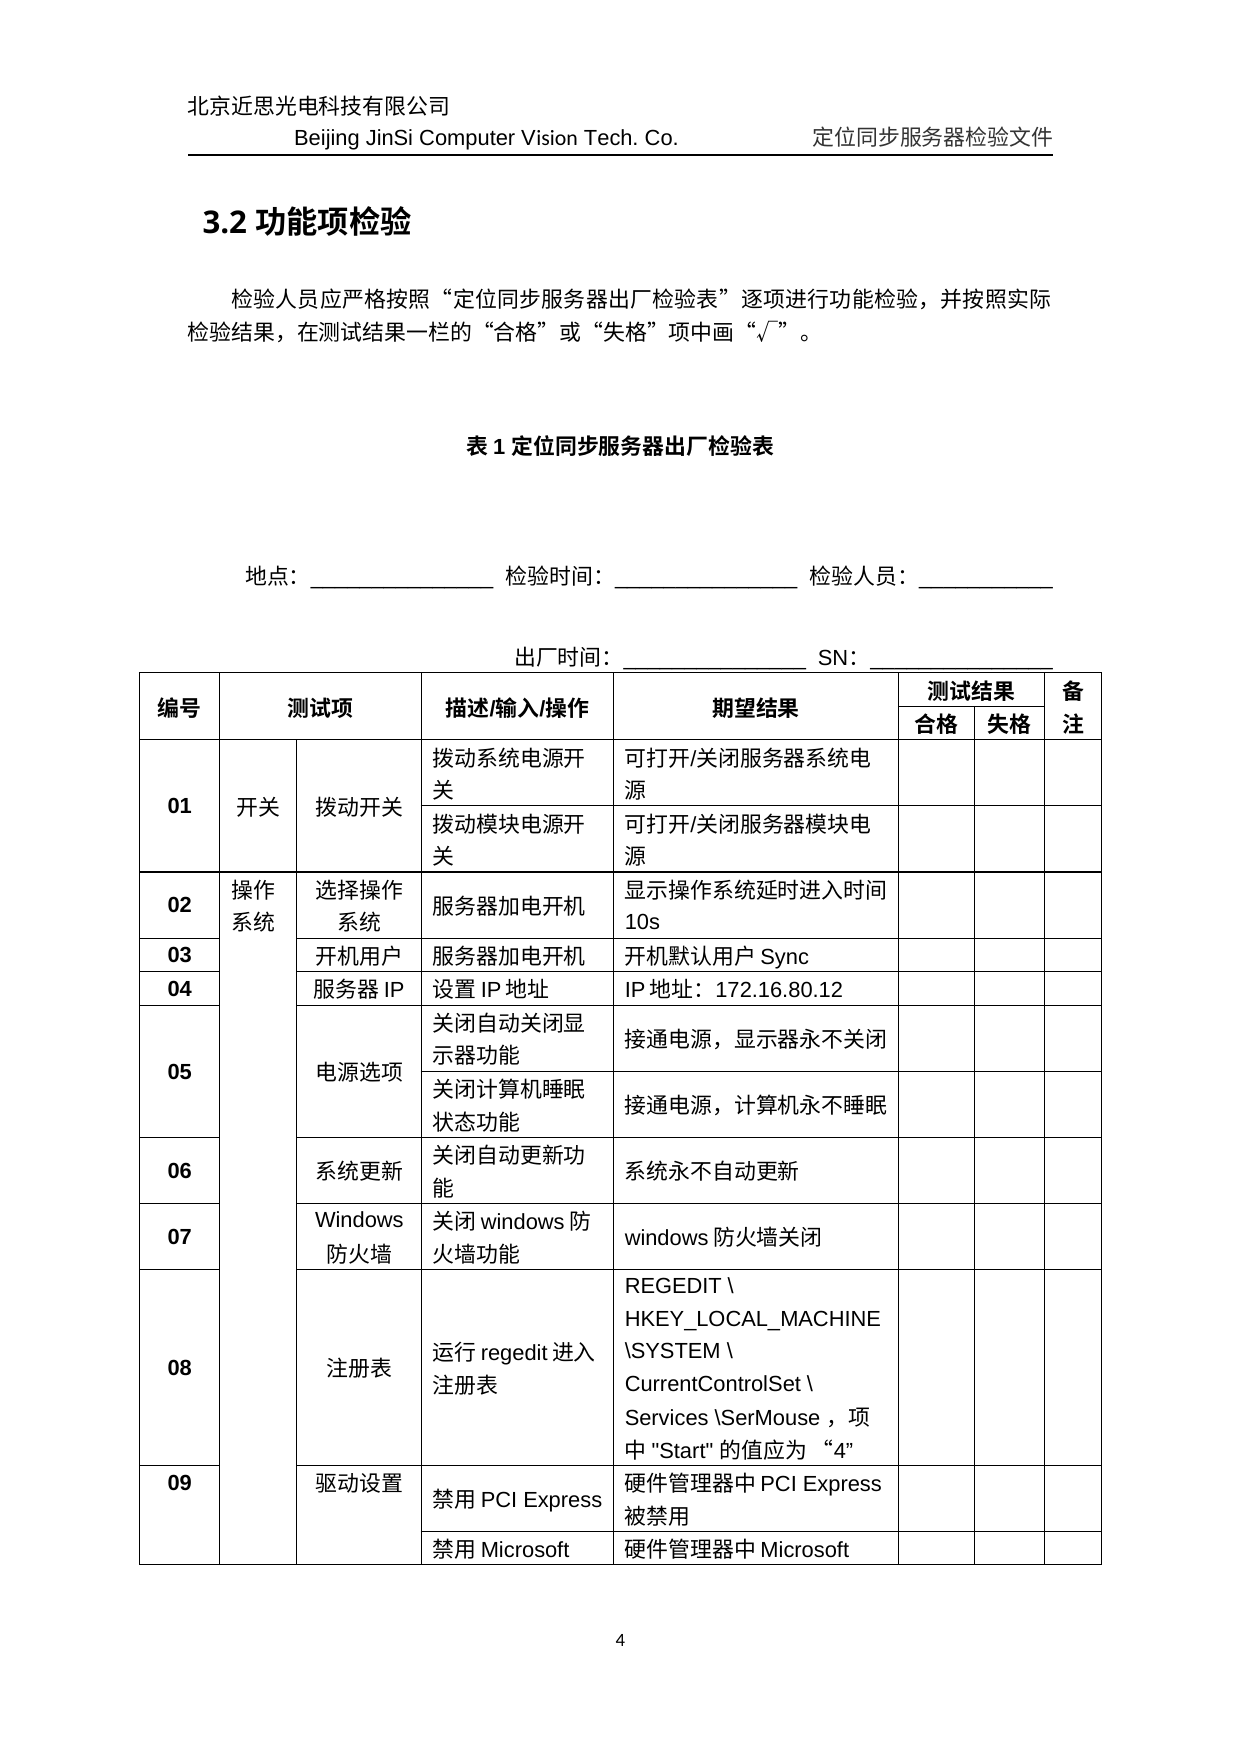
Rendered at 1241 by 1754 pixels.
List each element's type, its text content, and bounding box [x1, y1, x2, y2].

table_cell [1045, 1006, 1101, 1071]
table_cell 服务器加电开机 [422, 873, 613, 937]
table_header 备注 [1045, 673, 1101, 739]
table_cell [975, 939, 1044, 971]
table_cell 关闭windows防火墙功能 [422, 1204, 613, 1269]
table_cell 禁用PCI Express [422, 1466, 613, 1531]
table_header 描述/输入/操作 [422, 673, 613, 739]
table_cell [899, 1072, 974, 1137]
table_cell [899, 1204, 974, 1269]
table_cell 注册表 [297, 1270, 421, 1465]
table_cell [1045, 806, 1101, 871]
table_cell [899, 1138, 974, 1203]
table_cell 运行regedit进入注册表 [422, 1270, 613, 1465]
text 检验人员应严格按照“定位同步服务器出厂检验表”逐项进行功能检验，并按照实际检验结果，在测试结果一栏的“合格”或“失格”项中画“√”。 [187, 282, 1053, 347]
table_cell 开关 [220, 740, 296, 871]
table_cell [1045, 740, 1101, 805]
table_cell 04 [140, 972, 219, 1004]
table_cell 08 [140, 1270, 219, 1465]
table_cell 驱动设置 [297, 1466, 421, 1564]
table_cell 开机用户 [297, 939, 421, 971]
table_cell 系统更新 [297, 1138, 421, 1203]
table_cell 关闭计算机睡眠状态功能 [422, 1072, 613, 1137]
table_header 测试项 [220, 673, 421, 739]
table_cell IP地址：172.16.80.12 [614, 972, 898, 1004]
table_cell [1045, 1270, 1101, 1465]
table_cell 关闭自动更新功能 [422, 1138, 613, 1203]
text 表1 定位同步服务器出厂检验表 [187, 429, 1053, 461]
table_cell [1045, 1466, 1101, 1531]
table_cell [975, 1532, 1044, 1564]
table_cell [1045, 1532, 1101, 1564]
table_cell 操作系统 [220, 873, 296, 1564]
table_cell 07 [140, 1204, 219, 1269]
table_cell 合格 [899, 707, 974, 739]
table_cell [899, 873, 974, 937]
table_cell 系统永不自动更新 [614, 1138, 898, 1203]
table_cell 禁用Microsoft Serial BallPoint [422, 1532, 613, 1564]
table_cell 可打开/关闭服务器模块电源 [614, 806, 898, 871]
table_cell 09 [140, 1466, 219, 1564]
table_cell [975, 972, 1044, 1004]
table_cell 选择操作系统 [297, 873, 421, 937]
table_cell [975, 873, 1044, 937]
table_cell [899, 1466, 974, 1531]
text 地点：_______________ 检验时间：_______________ 检验人员：___________ [187, 559, 1053, 591]
table_cell 05 [140, 1006, 219, 1137]
table_cell 拨动系统电源开关 [422, 740, 613, 805]
table_cell REGEDIT \HKEY_LOCAL_MACHINE \SYSTEM \CurrentControlSet \Services \SerMouse ，项中 "Start" 的值应为 “4” [614, 1270, 898, 1465]
table_header 测试结果 [899, 673, 1044, 706]
table_cell [899, 1532, 974, 1564]
table_cell 可打开/关闭服务器系统电源 [614, 740, 898, 805]
table_cell 06 [140, 1138, 219, 1203]
table_cell [899, 1006, 974, 1071]
table_cell 设置IP地址 [422, 972, 613, 1004]
table_cell [975, 1006, 1044, 1071]
table_cell 拨动模块电源开关 [422, 806, 613, 871]
table_cell [899, 740, 974, 805]
table_header 编号 [140, 673, 219, 739]
table_cell [1045, 873, 1101, 937]
table_cell [975, 1466, 1044, 1531]
table_cell [1045, 939, 1101, 971]
table_cell 拨动开关 [297, 740, 421, 871]
table_cell 服务器加电开机 [422, 939, 613, 971]
table_cell 接通电源，显示器永不关闭 [614, 1006, 898, 1071]
table_cell [975, 1204, 1044, 1269]
table_cell [899, 939, 974, 971]
table_cell [1045, 1072, 1101, 1137]
table_cell 硬件管理器中Microsoft Serial BallPoint被禁用 [614, 1532, 898, 1564]
table_cell 服务器IP [297, 972, 421, 1004]
table_cell 02 [140, 873, 219, 937]
text 出厂时间：_______________ SN：_______________ [187, 640, 1053, 672]
table_cell [1045, 1204, 1101, 1269]
table_cell 显示操作系统延时进入时间10s [614, 873, 898, 937]
subtitle 3.2 功能项检验 [202, 197, 1053, 243]
table_cell 开机默认用户Sync [614, 939, 898, 971]
table_cell [899, 1270, 974, 1465]
table_cell [975, 1138, 1044, 1203]
table_cell 01 [140, 740, 219, 871]
table_cell 失格 [975, 707, 1044, 739]
table_cell [975, 806, 1044, 871]
table_cell [899, 972, 974, 1004]
table_cell 硬件管理器中PCI Express被禁用 [614, 1466, 898, 1531]
table_cell Windows防火墙 [297, 1204, 421, 1269]
table_cell [1045, 1138, 1101, 1203]
table_cell windows防火墙关闭 [614, 1204, 898, 1269]
table_cell 电源选项 [297, 1006, 421, 1137]
table_cell [975, 1270, 1044, 1465]
table_cell 03 [140, 939, 219, 971]
table_cell [1045, 972, 1101, 1004]
table_header 期望结果 [614, 673, 898, 739]
table_cell [899, 806, 974, 871]
table_cell 接通电源，计算机永不睡眠 [614, 1072, 898, 1137]
table_cell 关闭自动关闭显示器功能 [422, 1006, 613, 1071]
table_cell [975, 1072, 1044, 1137]
table_cell [975, 740, 1044, 805]
